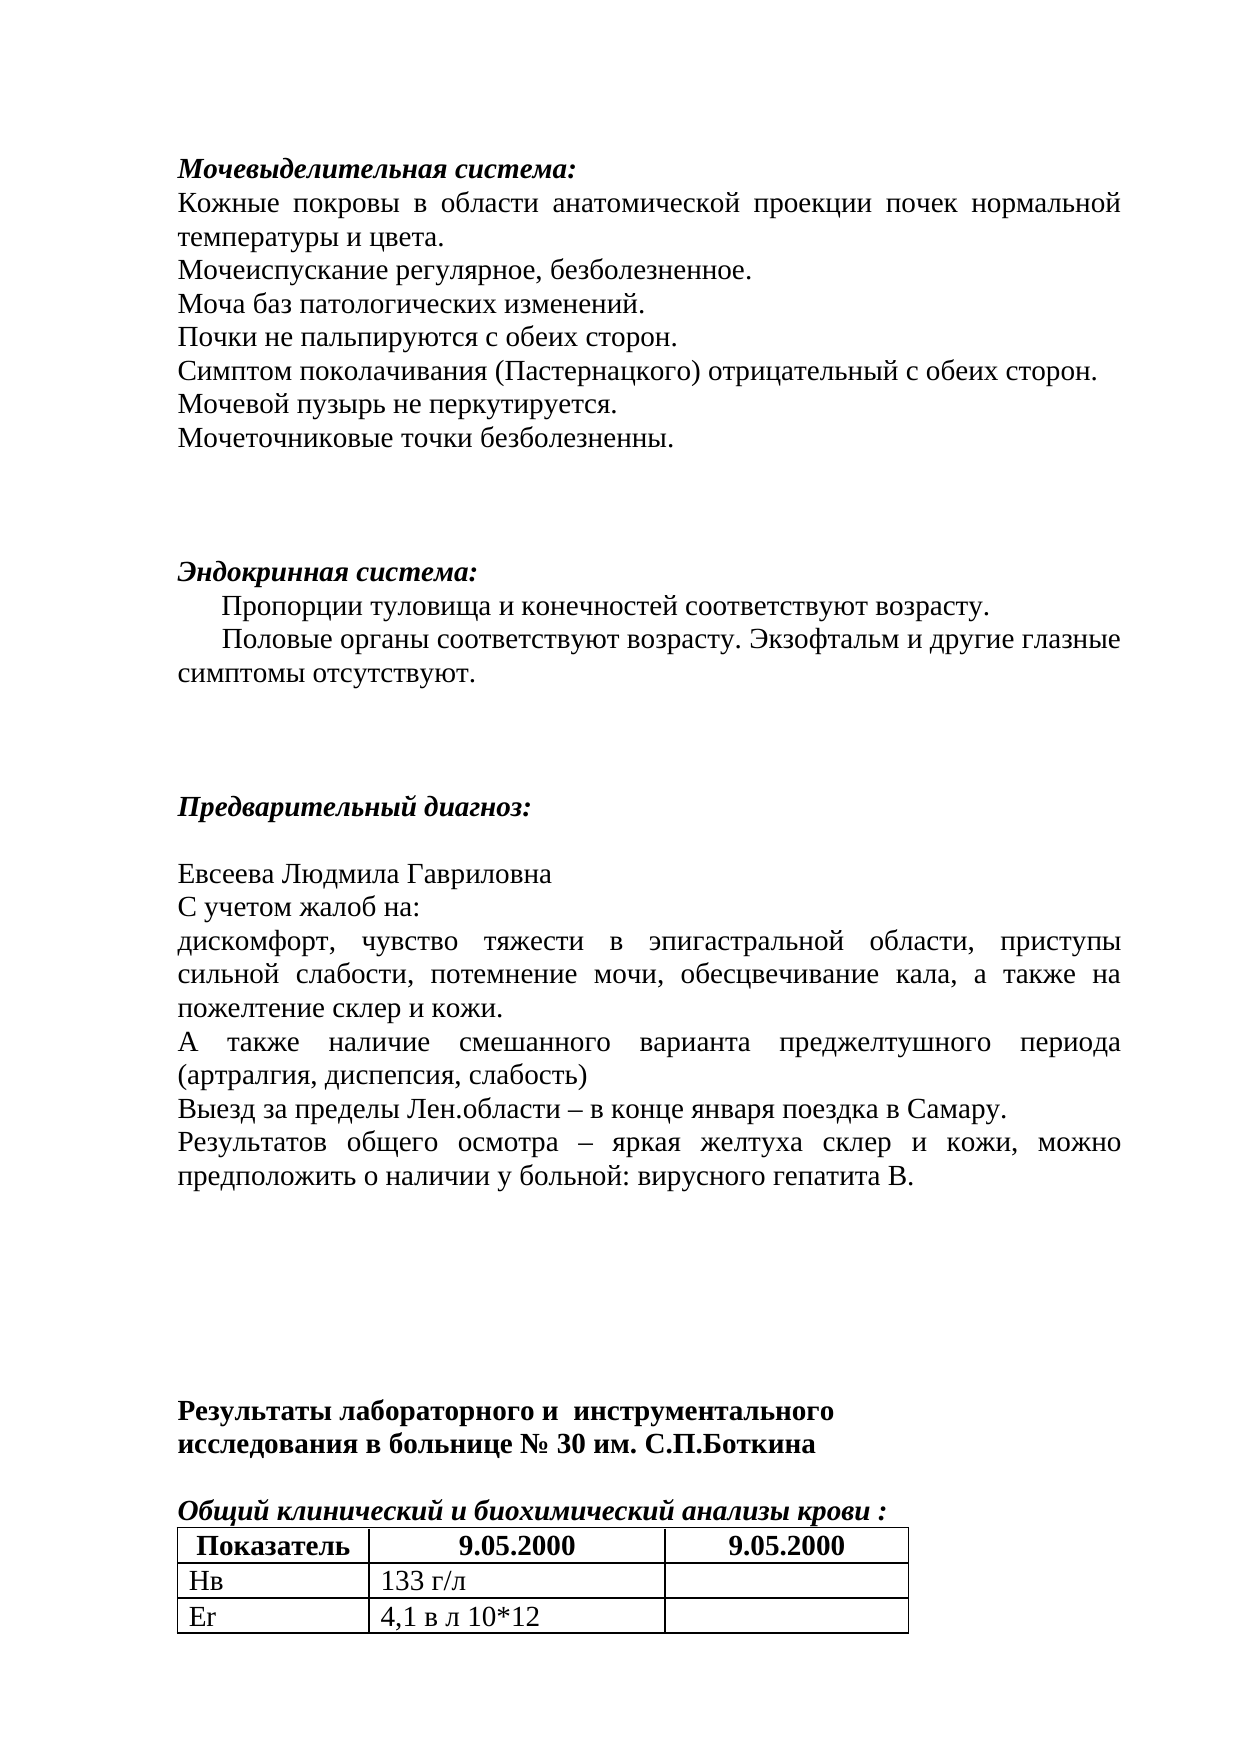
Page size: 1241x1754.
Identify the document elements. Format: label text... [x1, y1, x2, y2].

text Моча баз патологических изменений. [177, 286, 1122, 319]
text Пропорции туловища и конечностей соответствуют возрасту. [177, 588, 1122, 621]
text Кожные покровы в области анатомической проекции почек нормальной температуры и цвета. [177, 185, 1122, 252]
text Эндокринная система: [177, 554, 1122, 588]
text Евсеева Людмила Гавриловна [177, 856, 1122, 889]
text А также наличие смешанного варианта преджелтушного периода (артралгия, диспепсия, слабость) [177, 1024, 1122, 1091]
table_cell Нв [178, 1564, 368, 1597]
text исследования в больнице № 30 им. С.П.Боткина [177, 1426, 1122, 1460]
text Мочевой пузырь не перкутируется. [177, 386, 1122, 420]
text Симптом поколачивания (Пастернацкого) отрицательный с обеих сторон. [177, 353, 1122, 386]
text Мочевыделительная система: [177, 152, 1122, 185]
text Выезд за пределы Лен.области – в конце января поездка в Самару. [177, 1091, 1122, 1124]
table_cell Er [178, 1599, 368, 1632]
text Предварительный диагноз: [177, 789, 1122, 822]
table_cell [666, 1564, 908, 1597]
table_header 9.05.2000 [370, 1528, 665, 1562]
table_cell 4,1 в л 10*12 [370, 1599, 664, 1632]
text Почки не пальпируются с обеих сторон. [177, 319, 1122, 353]
text Общий клинический и биохимический анализы крови : [177, 1493, 1122, 1527]
text Результатов общего осмотра – яркая желтуха склер и кожи, можно предположить о наличии у больной: вирусного гепатита В. [177, 1124, 1122, 1191]
text Мочеиспускание регулярное, безболезненное. [177, 252, 1122, 286]
text Результаты лабораторного и инструментального [177, 1393, 1122, 1426]
table_header Показатель [178, 1528, 369, 1562]
text дискомфорт, чувство тяжести в эпигастральной области, приступы сильной слабости, потемнение мочи, обесцвечивание кала, а также на пожелтение склер и кожи. [177, 923, 1122, 1024]
table_cell 133 г/л [370, 1564, 664, 1597]
table_cell [666, 1599, 908, 1632]
table_header 9.05.2000 [666, 1528, 908, 1562]
text С учетом жалоб на: [177, 889, 1122, 923]
text Мочеточниковые точки безболезненны. [177, 420, 1122, 453]
text Половые органы соответствуют возрасту. Экзофтальм и другие глазные симптомы отсутствуют. [177, 621, 1122, 688]
